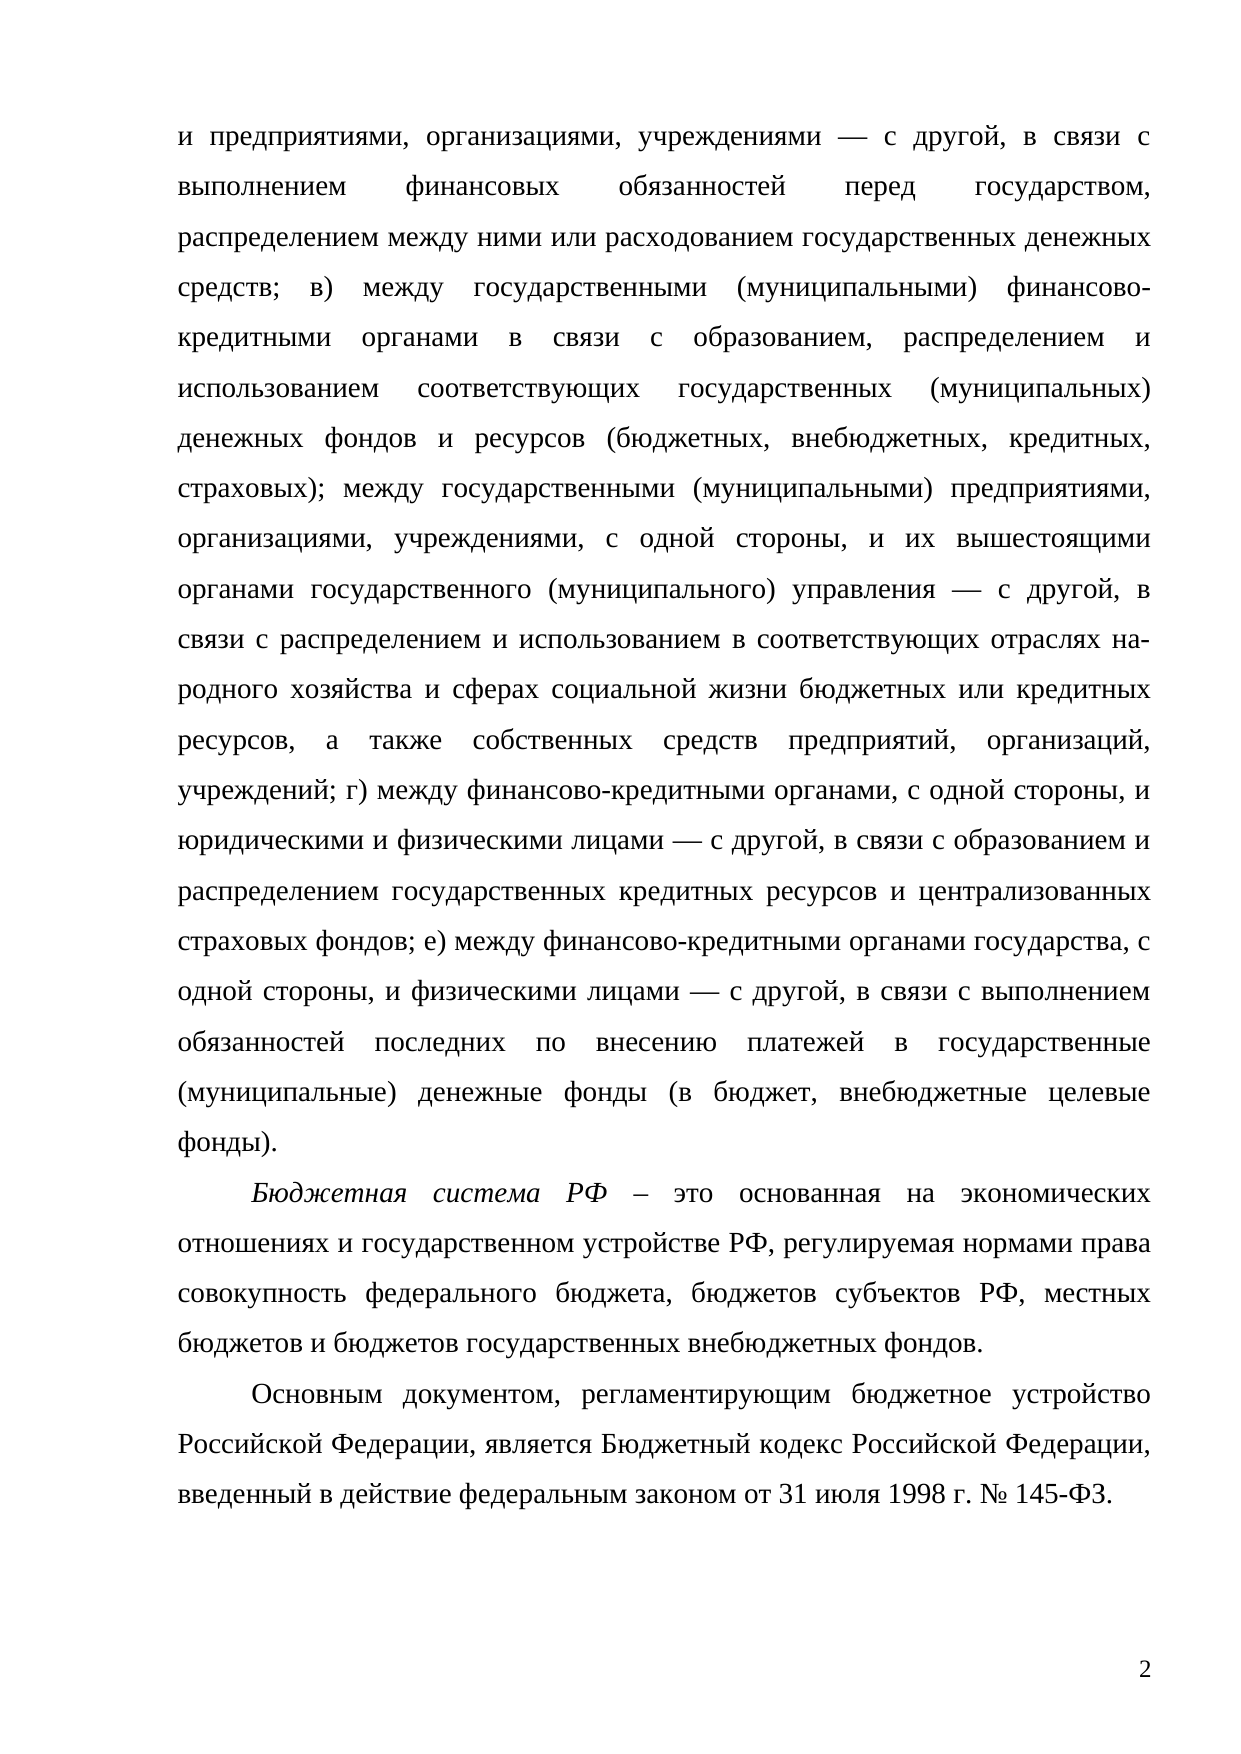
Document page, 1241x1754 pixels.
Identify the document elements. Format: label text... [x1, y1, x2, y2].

text Бюджетная система РФ – это основанная на экономических отношениях и государственном устройстве РФ, регулируемая нормами права совокупность федерального бюджета, бюджетов субъектов РФ, местных бюджетов и бюджетов государственных внебюджетных фондов. [177, 1175, 1152, 1359]
text Основным документом, регламентирующим бюджетное устройство Российской Федерации, является Бюджетный кодекс Российской Федерации, введенный в действие федеральным законом от 31 июля 1998 г. № 145-ФЗ. [177, 1376, 1152, 1510]
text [177, 118, 1152, 1158]
